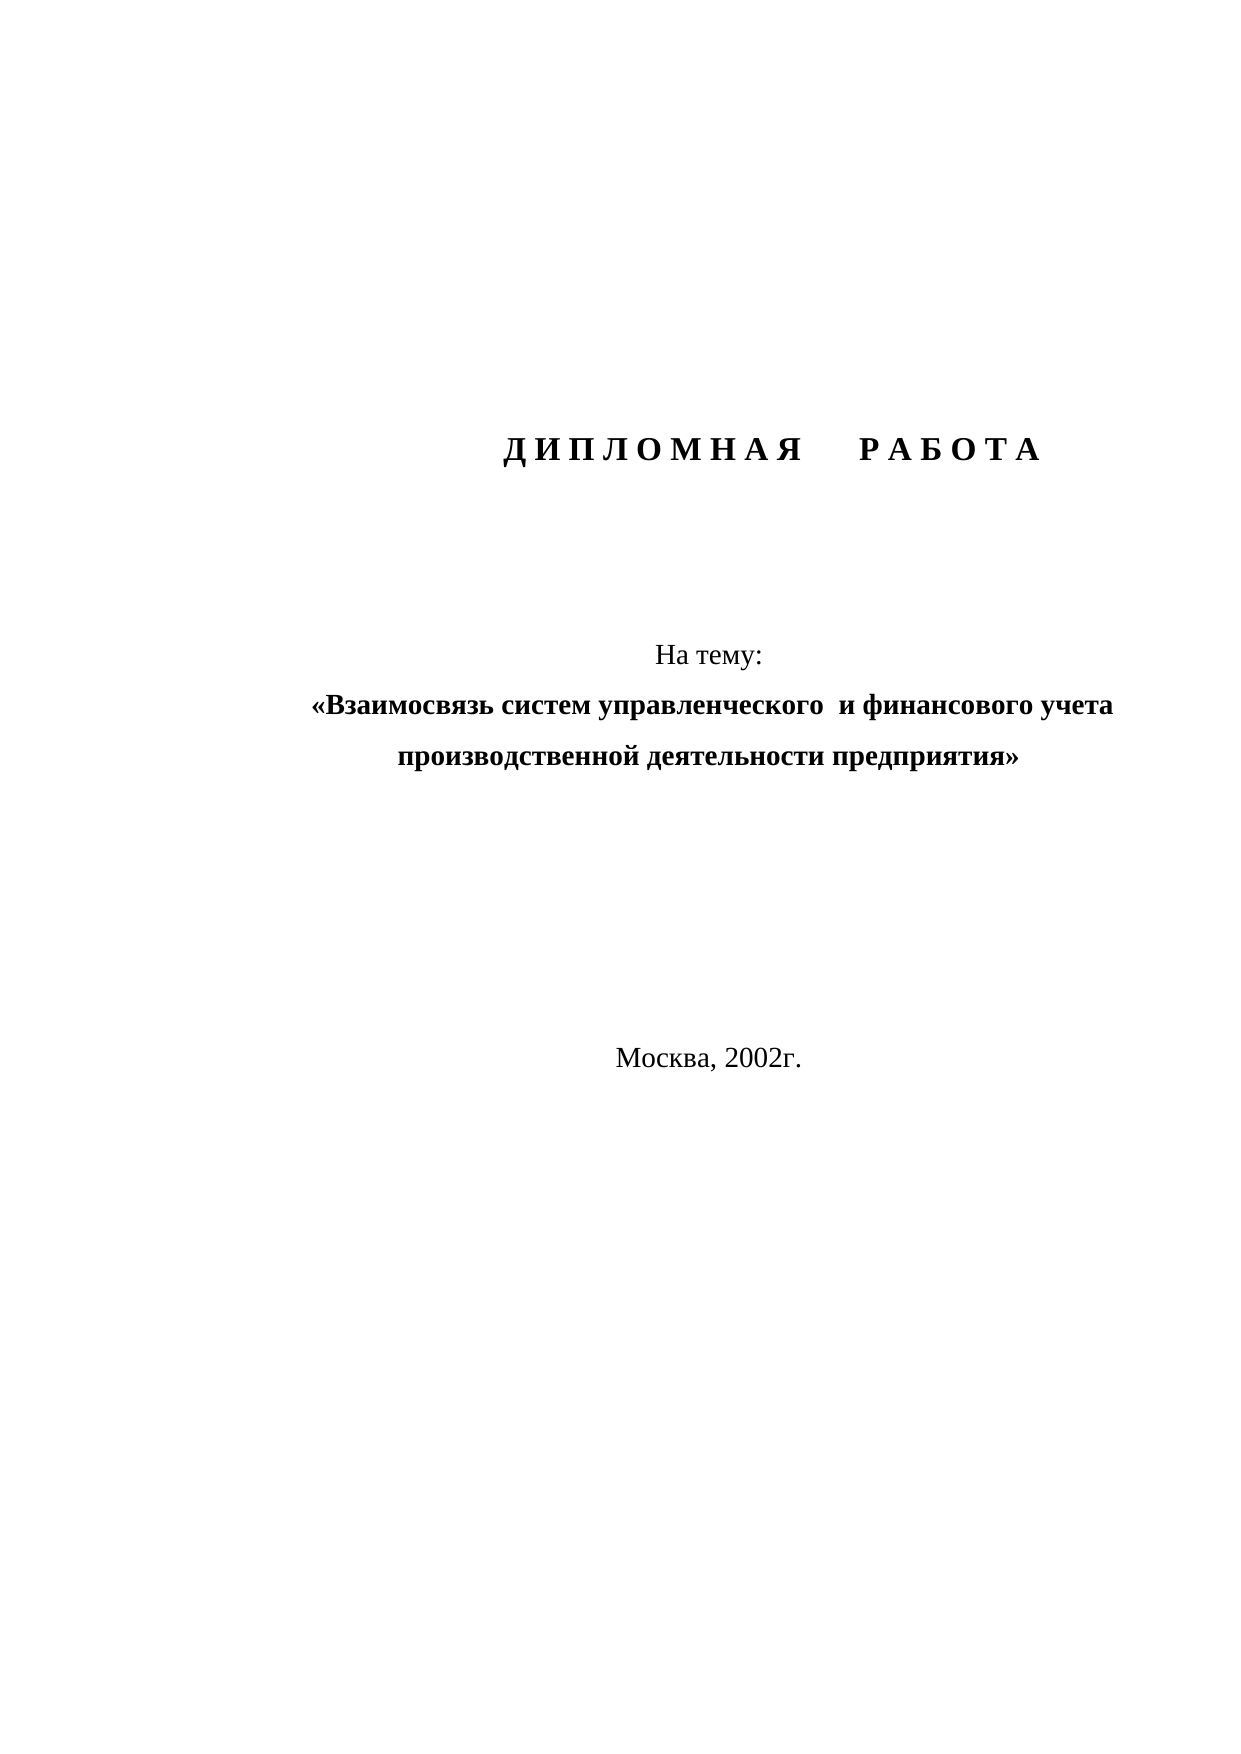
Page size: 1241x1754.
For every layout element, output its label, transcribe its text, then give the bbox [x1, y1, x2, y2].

text Москва, 2002г. [236, 1040, 1181, 1073]
text На тему: [236, 637, 1181, 671]
text «Взаимосвязь систем управленческого и финансового учета производственной деятельности предприятия» [236, 687, 1181, 771]
text Д И П Л О М Н А Я Р А Б О Т А [236, 429, 1181, 467]
